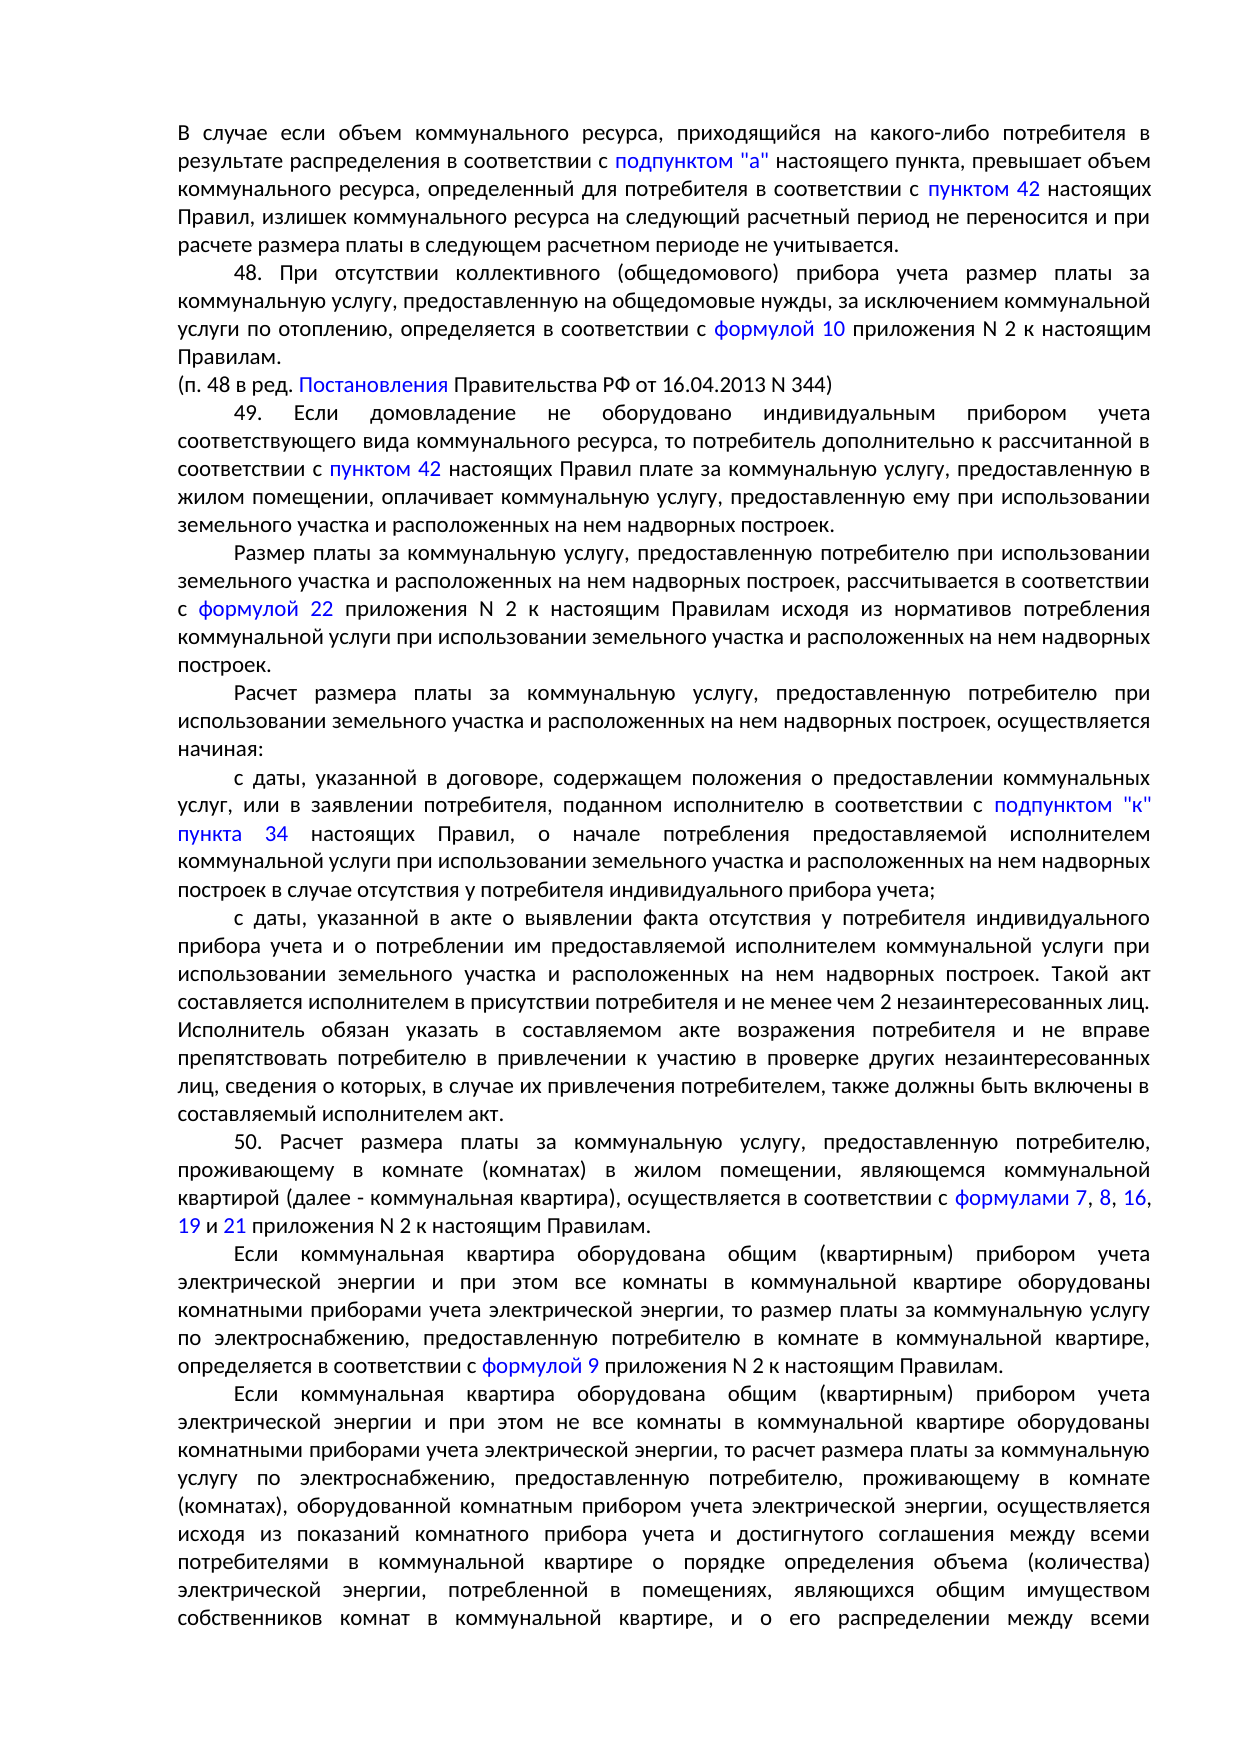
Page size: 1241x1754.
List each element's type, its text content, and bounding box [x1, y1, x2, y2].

text с даты, указанной в договоре, содержащем положения о предоставлении коммунальных услуг, или в заявлении потребителя, поданном исполнителю в соответствии с подпунктом "к" пункта 34 настоящих Правил, о начале потребления предоставляемой исполнителем коммунальной услуги при использовании земельного участка и расположенных на нем надворных построек в случае отсутствия у потребителя индивидуального прибора учета; [177, 763, 1152, 903]
text с даты, указанной в акте о выявлении факта отсутствия у потребителя индивидуального прибора учета и о потреблении им предоставляемой исполнителем коммунальной услуги при использовании земельного участка и расположенных на нем надворных построек. Такой акт составляется исполнителем в присутствии потребителя и не менее чем 2 незаинтересованных лиц. Исполнитель обязан указать в составляемом акте возражения потребителя и не вправе препятствовать потребителю в привлечении к участию в проверке других незаинтересованных лиц, сведения о которых, в случае их привлечения потребителем, также должны быть включены в составляемый исполнителем акт. [177, 903, 1152, 1127]
text Расчет размера платы за коммунальную услугу, предоставленную потребителю при использовании земельного участка и расположенных на нем надворных построек, осуществляется начиная: [177, 678, 1152, 763]
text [177, 118, 1152, 258]
text 48. При отсутствии коллективного (общедомового) прибора учета размер платы за коммунальную услугу, предоставленную на общедомовые нужды, за исключением коммунальной услуги по отоплению, определяется в соответствии с формулой 10 приложения N 2 к настоящим Правилам. [177, 258, 1152, 370]
text Размер платы за коммунальную услугу, предоставленную потребителю при использовании земельного участка и расположенных на нем надворных построек, рассчитывается в соответствии с формулой 22 приложения N 2 к настоящим Правилам исходя из нормативов потребления коммунальной услуги при использовании земельного участка и расположенных на нем надворных построек. [177, 538, 1152, 678]
text 49. Если домовладение не оборудовано индивидуальным прибором учета соответствующего вида коммунального ресурса, то потребитель дополнительно к рассчитанной в соответствии с пунктом 42 настоящих Правил плате за коммунальную услугу, предоставленную в жилом помещении, оплачивает коммунальную услугу, предоставленную ему при использовании земельного участка и расположенных на нем надворных построек. [177, 398, 1152, 538]
text 50. Расчет размера платы за коммунальную услугу, предоставленную потребителю, проживающему в комнате (комнатах) в жилом помещении, являющемся коммунальной квартирой (далее - коммунальная квартира), осуществляется в соответствии с формулами 7, 8, 16, 19 и 21 приложения N 2 к настоящим Правилам. [177, 1127, 1152, 1239]
text Если коммунальная квартира оборудована общим (квартирным) прибором учета электрической энергии и при этом все комнаты в коммунальной квартире оборудованы комнатными приборами учета электрической энергии, то размер платы за коммунальную услугу по электроснабжению, предоставленную потребителю в комнате в коммунальной квартире, определяется в соответствии с формулой 9 приложения N 2 к настоящим Правилам. [177, 1239, 1152, 1379]
text (п. 48 в ред. Постановления Правительства РФ от 16.04.2013 N 344) [177, 370, 1152, 398]
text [177, 1379, 1152, 1631]
